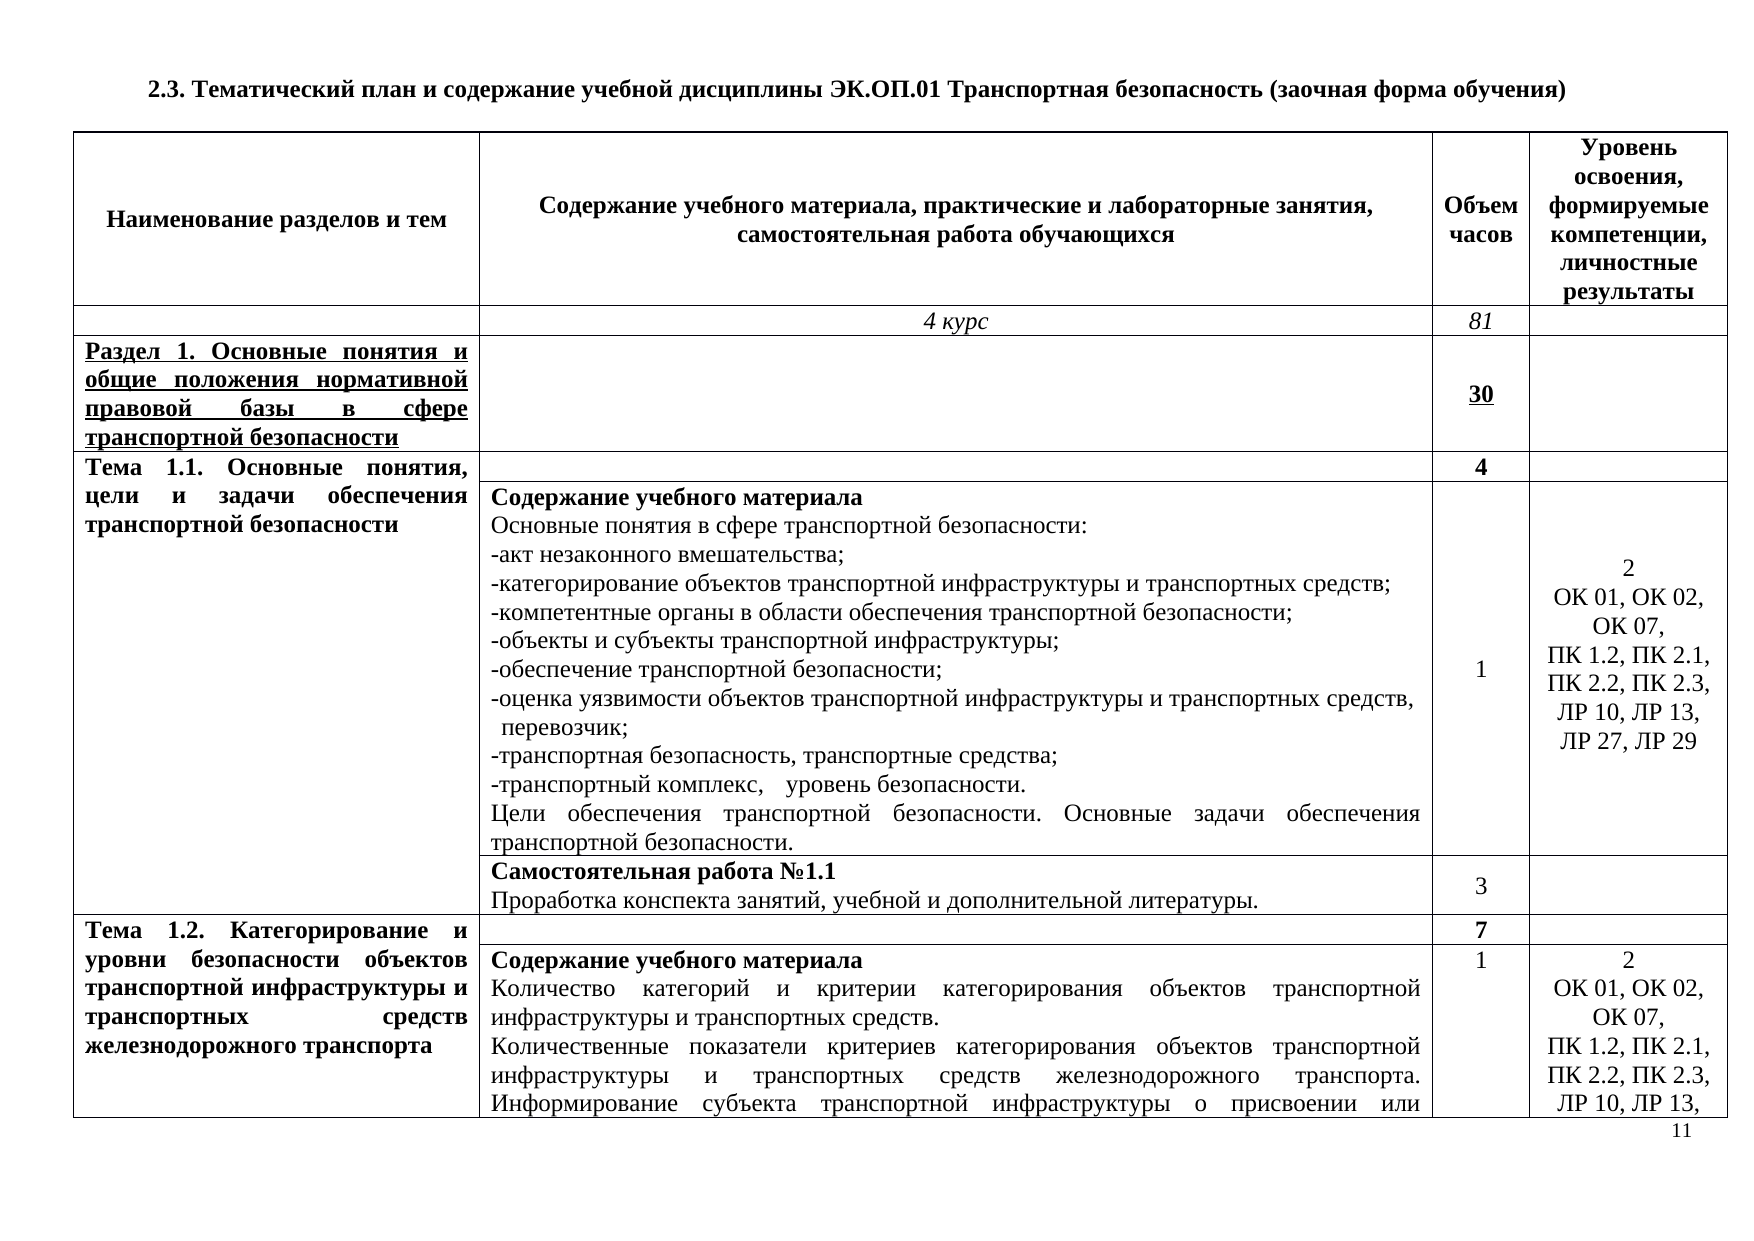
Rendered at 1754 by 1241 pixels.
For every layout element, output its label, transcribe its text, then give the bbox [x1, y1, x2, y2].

table_cell 81 [1433, 306, 1529, 335]
table_cell Раздел 1. Основные понятия и общие положения нормативной правовой базы в сфере транспортной безопасности [74, 336, 479, 451]
table_cell [74, 306, 479, 335]
table_cell [480, 915, 1432, 944]
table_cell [1530, 945, 1727, 1117]
table_cell [1530, 306, 1727, 335]
table_header Наименование разделов и тем [74, 133, 479, 305]
table_cell Самостоятельная работа №1.1 Проработка конспекта занятий, учебной и дополнительной литературы. [480, 856, 1432, 914]
table_cell 1 [1433, 482, 1529, 855]
table_cell [1530, 915, 1727, 944]
table_cell 4 курс [480, 306, 1432, 335]
table_cell Тема 1.1. Основные понятия, цели и задачи обеспечения транспортной безопасности [74, 452, 479, 914]
table_header Уровень освоения, формируемые компетенции, личностные результаты [1530, 133, 1727, 305]
table_cell [1530, 336, 1727, 451]
table_cell [1530, 856, 1727, 914]
table_cell [1530, 452, 1727, 481]
table_cell 2 ОК 01, ОК 02, ОК 07, ПК 1.2, ПК 2.1, ПК 2.2, ПК 2.3, ЛР 10, ЛР 13, ЛР 27, ЛР 29 [1530, 482, 1727, 855]
text 2.3. Тематический план и содержание учебной дисциплины ЭК.ОП.01 Транспортная безопасность (заочная форма обучения) [148, 74, 1692, 103]
table_cell 30 [1433, 336, 1529, 451]
table_header Содержание учебного материала, практические и лабораторные занятия, самостоятельная работа обучающихся [480, 133, 1432, 305]
table_cell 4 [1433, 452, 1529, 481]
table_cell Тема 1.2. Категорирование и уровни безопасности объектов транспортной инфраструктуры и транспортных средств железнодорожного транспорта [74, 915, 479, 1117]
table_header Объем часов [1433, 133, 1529, 305]
table_cell [480, 452, 1432, 481]
table_cell [480, 336, 1432, 451]
table_cell 3 [1433, 856, 1529, 914]
table_cell Содержание учебного материала Основные понятия в сфере транспортной безопасности: -акт незаконного вмешательства; -категорирование объектов транспортной инфраструктуры и транспортных средств; -компетентные органы в области обеспечения транспортной безопасности; -объекты и субъекты транспортной инфраструктуры; -обеспечение транспортной безопасности; -оценка уязвимости объектов транспортной инфраструктуры и транспортных средств, перевозчик; -транспортная безопасность, транспортные средства; -транспортный комплекс, уровень безопасности. Цели обеспечения транспортной безопасности. Основные задачи обеспечения транспортной безопасности. [480, 482, 1432, 855]
table_cell 1 [1433, 945, 1529, 1117]
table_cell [480, 945, 1432, 1117]
table_cell 7 [1433, 915, 1529, 944]
